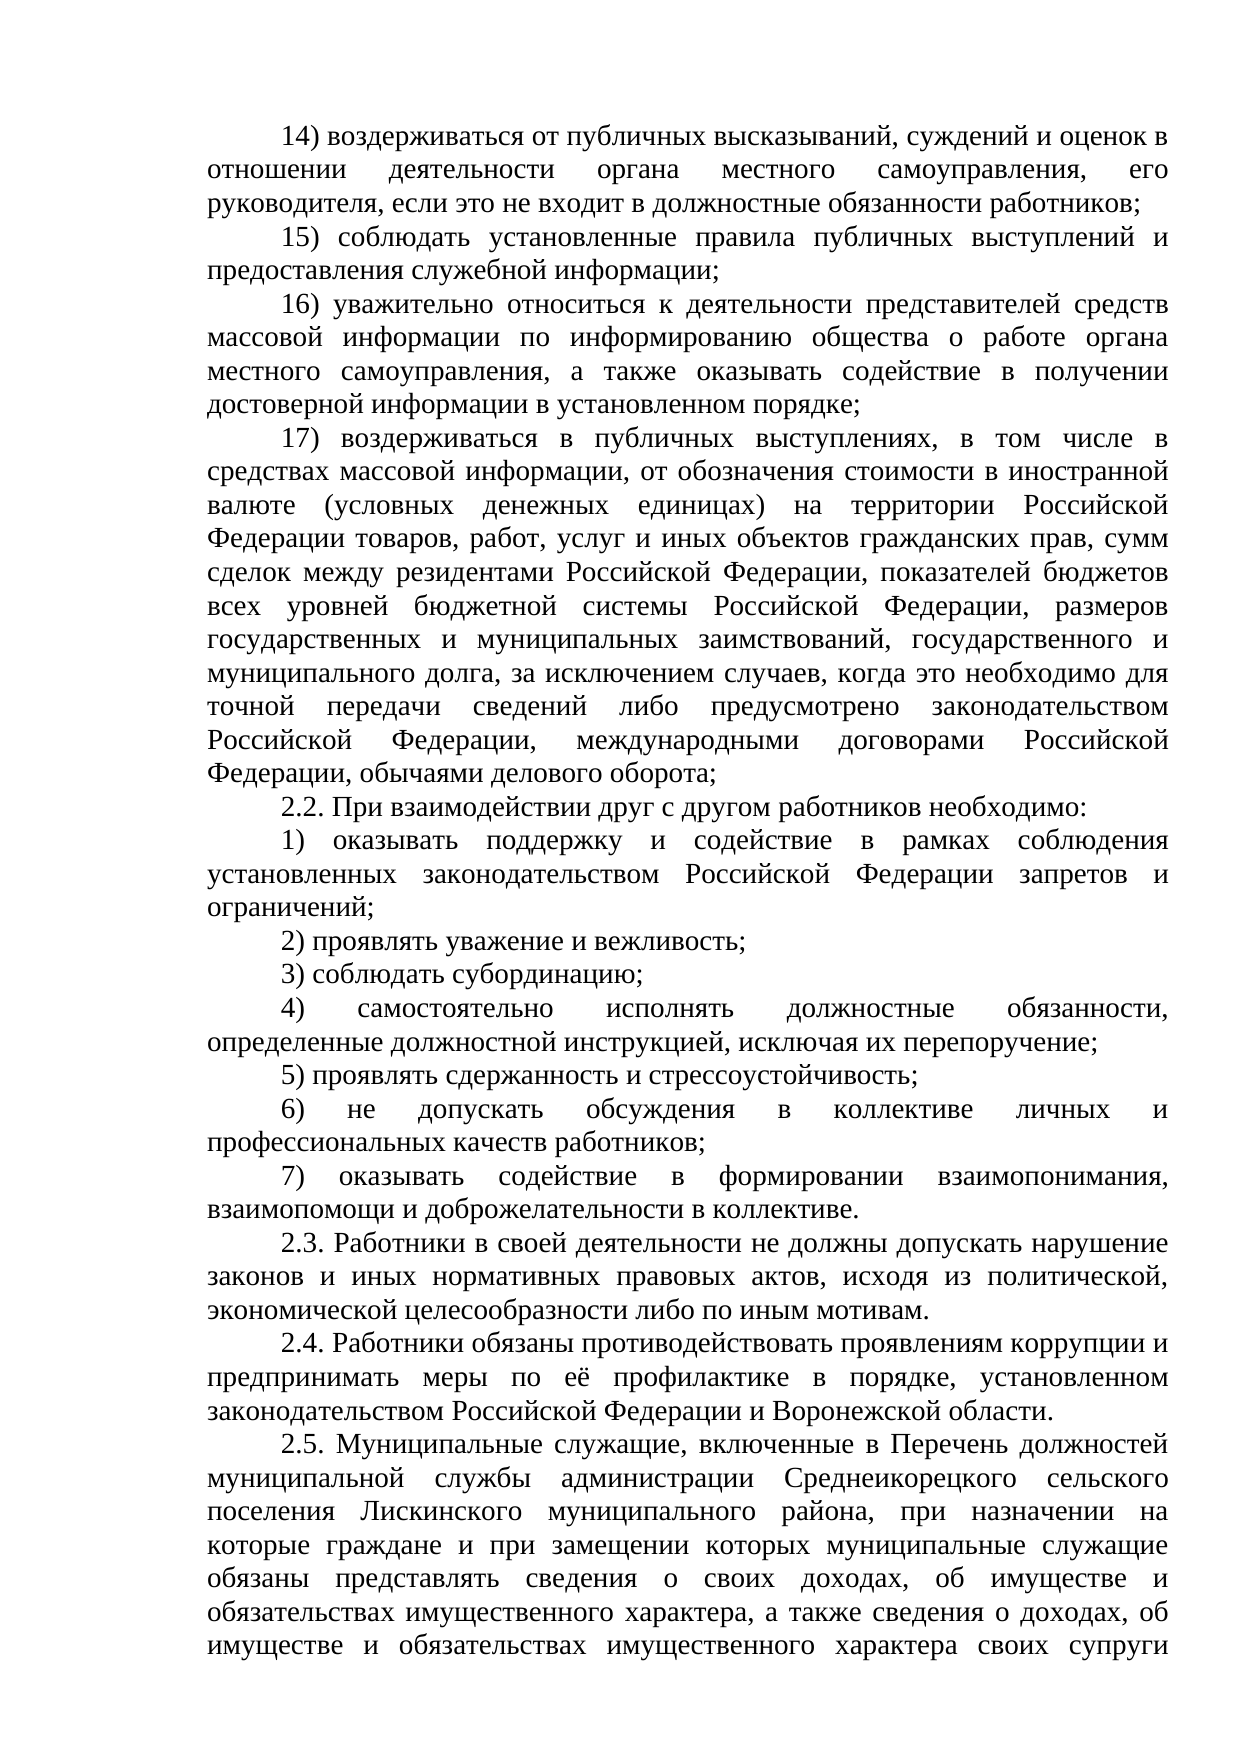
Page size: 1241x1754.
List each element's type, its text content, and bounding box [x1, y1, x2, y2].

text 1) оказывать поддержку и содействие в рамках соблюдения установленных законодательством Российской Федерации запретов и ограничений; [207, 822, 1169, 923]
text 6) не допускать обсуждения в коллективе личных и профессиональных качеств работников; [207, 1091, 1169, 1158]
text 2.4. Работники обязаны противодействовать проявлениям коррупции и предпринимать меры по её профилактике в порядке, установленном законодательством Российской Федерации и Воронежской области. [207, 1326, 1169, 1426]
text 7) оказывать содействие в формировании взаимопонимания, взаимопомощи и доброжелательности в коллективе. [207, 1158, 1169, 1225]
text 2) проявлять уважение и вежливость; [207, 923, 1169, 957]
text 16) уважительно относиться к деятельности представителей средств массовой информации по информированию общества о работе органа местного самоуправления, а также оказывать содействие в получении достоверной информации в установленном порядке; [207, 286, 1169, 420]
text 2.3. Работники в своей деятельности не должны допускать нарушение законов и иных нормативных правовых актов, исходя из политической, экономической целесообразности либо по иным мотивам. [207, 1225, 1169, 1326]
text 14) воздерживаться от публичных высказываний, суждений и оценок в отношении деятельности органа местного самоуправления, его руководителя, если это не входит в должностные обязанности работников; [207, 118, 1169, 219]
text 15) соблюдать установленные правила публичных выступлений и предоставления служебной информации; [207, 219, 1169, 286]
text 3) соблюдать субординацию; [207, 957, 1169, 990]
text 17) воздерживаться в публичных выступлениях, в том числе в средствах массовой информации, от обозначения стоимости в иностранной валюте (условных денежных единицах) на территории Российской Федерации товаров, работ, услуг и иных объектов гражданских прав, сумм сделок между резидентами Российской Федерации, показателей бюджетов всех уровней бюджетной системы Российской Федерации, размеров государственных и муниципальных заимствований, государственного и муниципального долга, за исключением случаев, когда это необходимо для точной передачи сведений либо предусмотрено законодательством Российской Федерации, международными договорами Российской Федерации, обычаями делового оборота; [207, 420, 1169, 789]
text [207, 1426, 1169, 1661]
text 4) самостоятельно исполнять должностные обязанности, определенные должностной инструкцией, исключая их перепоручение; [207, 990, 1169, 1057]
text 5) проявлять сдержанность и стрессоустойчивость; [207, 1057, 1169, 1091]
text 2.2. При взаимодействии друг с другом работников необходимо: [207, 789, 1169, 822]
